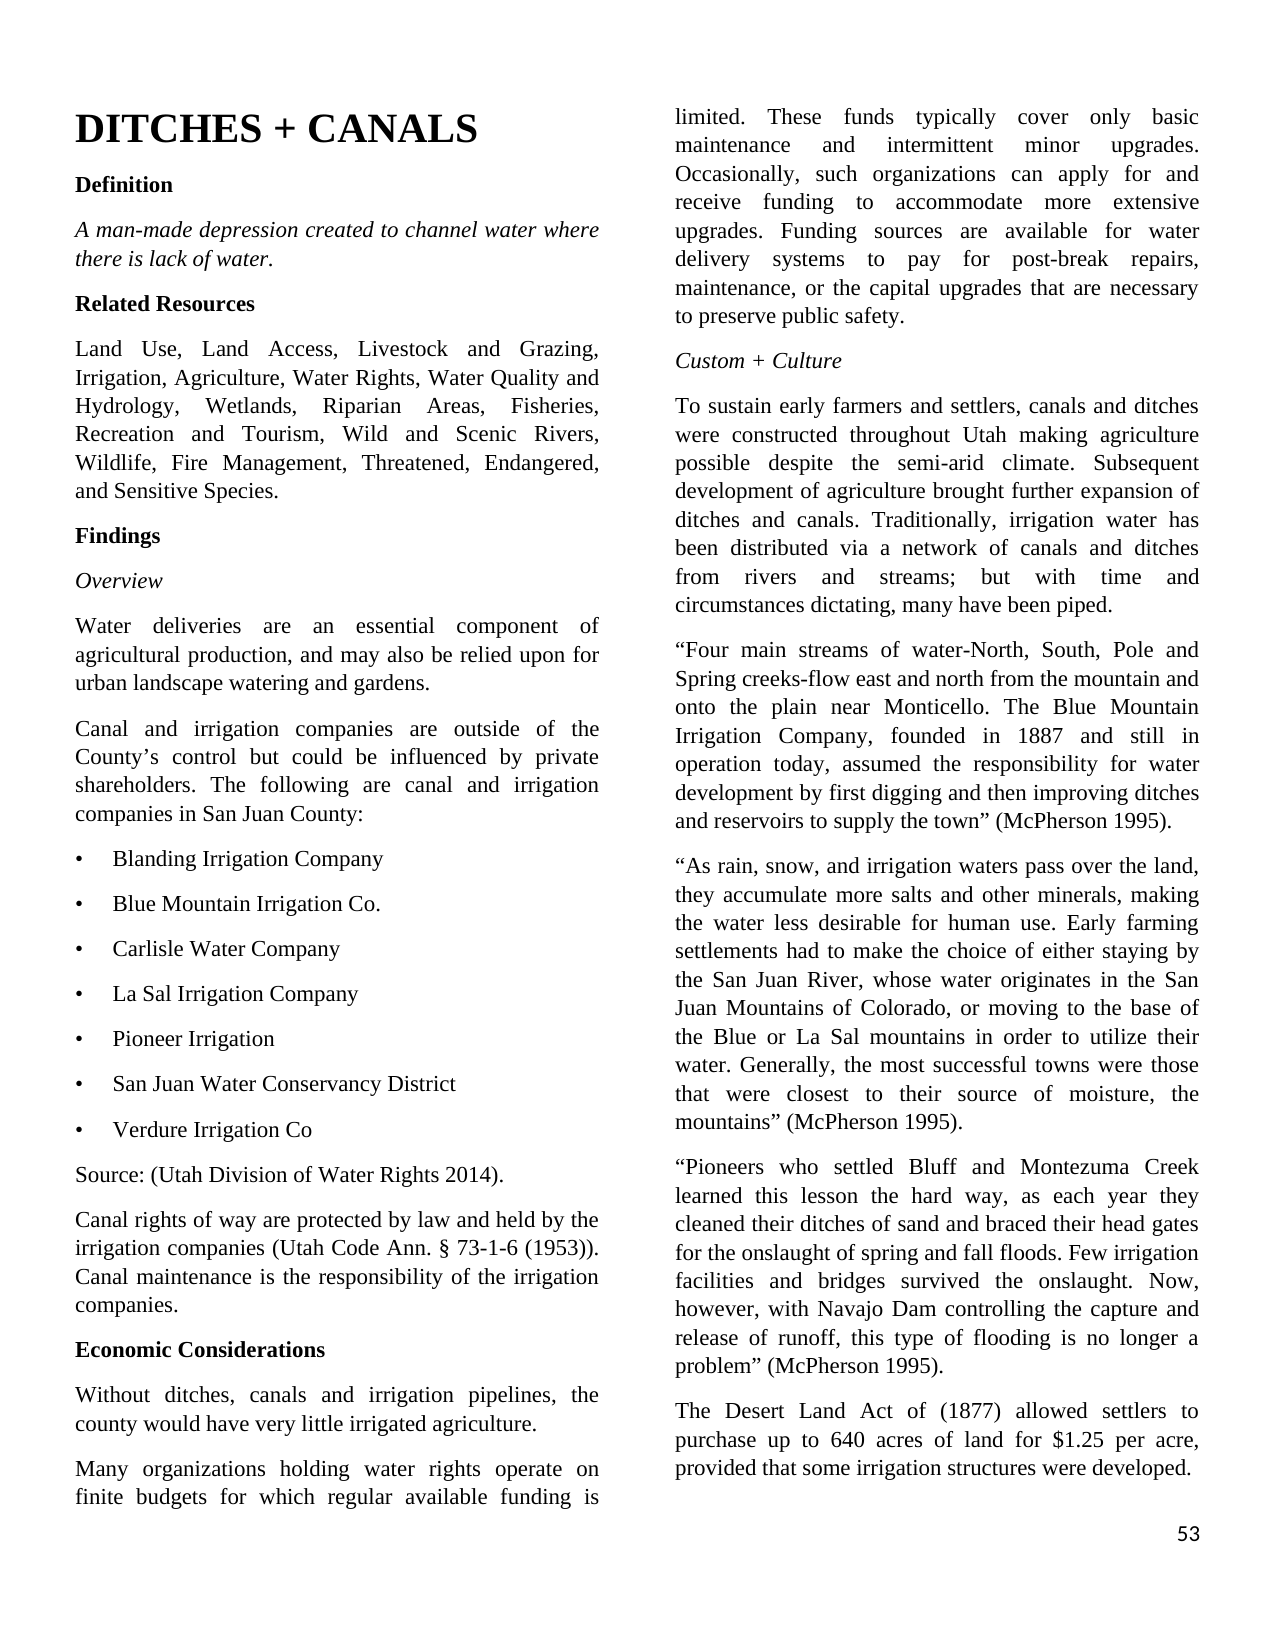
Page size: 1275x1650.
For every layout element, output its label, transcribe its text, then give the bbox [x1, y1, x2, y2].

text Economic Considerations [75, 1336, 600, 1363]
text Many organizations holding water rights operate on finite budgets for which regular available funding is limited. These funds typically cover only basic maintenance and intermittent minor upgrades. Occasionally, such organizations can apply for and receive funding to accommodate more extensive upgrades. Funding sources are available for water delivery systems to pay for post-break repairs, maintenance, or the capital upgrades that are necessary to preserve public safety. [675, 103, 1200, 328]
text Custom + Culture [675, 347, 1200, 373]
text Overview [75, 567, 600, 594]
text Land Use, Land Access, Livestock and Grazing, Irrigation, Agriculture, Water Rights, Water Quality and Hydrology, Wetlands, Riparian Areas, Fisheries, Recreation and Tourism, Wild and Scenic Rivers, Wildlife, Fire Management, Threatened, Endangered, and Sensitive Species. [75, 335, 600, 504]
text • La Sal Irrigation Company [75, 980, 600, 1007]
text • Blanding Irrigation Company [75, 845, 600, 871]
text Many organizations holding water rights operate on finite budgets for which regular available funding is limited. These funds typically cover only basic maintenance and intermittent minor upgrades. Occasionally, such organizations can apply for and receive funding to accommodate more extensive upgrades. Funding sources are available for water delivery systems to pay for post-break repairs, maintenance, or the capital upgrades that are necessary to preserve public safety. [75, 1455, 600, 1510]
text Findings [75, 522, 600, 549]
text Definition [75, 171, 600, 198]
text “Four main streams of water-North, South, Pole and Spring creeks-flow east and north from the mountain and onto the plain near Monticello. The Blue Mountain Irrigation Company, founded in 1887 and still in operation today, assumed the responsibility for water development by first digging and then improving ditches and reservoirs to supply the town” (McPherson 1995). [675, 636, 1200, 833]
text To sustain early farmers and settlers, canals and ditches were constructed throughout Utah making agriculture possible despite the semi-arid climate. Subsequent development of agriculture brought further expansion of ditches and canals. Traditionally, irrigation water has been distributed via a network of canals and ditches from rivers and streams; but with time and circumstances dictating, many have been piped. [675, 392, 1200, 618]
text • Carlisle Water Company [75, 935, 600, 962]
text Related Resources [75, 290, 600, 316]
text • Pioneer Irrigation [75, 1025, 600, 1052]
text The Desert Land Act of (1877) allowed settlers to purchase up to 640 acres of land for $1.25 per acre, provided that some irrigation structures were developed. [675, 1397, 1200, 1481]
text A man-made depression created to channel water where there is lack of water. [75, 216, 600, 271]
text • Verdure Irrigation Co [75, 1116, 600, 1142]
text Canal rights of way are protected by law and held by the irrigation companies (Utah Code Ann. § 73-1-6 (1953)). Canal maintenance is the responsibility of the irrigation companies. [75, 1206, 600, 1317]
text Water deliveries are an essential component of agricultural production, and may also be relied upon for urban landscape watering and gardens. [75, 613, 600, 696]
text DITCHES + CANALS [75, 103, 600, 151]
text Source: (Utah Division of Water Rights 2014). [75, 1161, 600, 1187]
text • Blue Mountain Irrigation Co. [75, 890, 600, 916]
text “Pioneers who settled Bluff and Montezuma Creek learned this lesson the hard way, as each year they cleaned their ditches of sand and braced their head gates for the onslaught of spring and fall floods. Few irrigation facilities and bridges survived the onslaught. Now, however, with Navajo Dam controlling the capture and release of runoff, this type of flooding is no longer a problem” (McPherson 1995). [675, 1153, 1200, 1379]
text • San Juan Water Conservancy District [75, 1071, 600, 1097]
text “As rain, snow, and irrigation waters pass over the land, they accumulate more salts and other minerals, making the water less desirable for human use. Early farming settlements had to make the choice of either staying by the San Juan River, whose water originates in the San Juan Mountains of Colorado, or moving to the base of the Blue or La Sal mountains in order to utilize their water. Generally, the most successful towns were those that were closest to their source of moisture, the mountains” (McPherson 1995). [675, 852, 1200, 1134]
text Canal and irrigation companies are outside of the County’s control but could be influenced by private shareholders. The following are canal and irrigation companies in San Juan County: [75, 714, 600, 826]
text Without ditches, canals and irrigation pipelines, the county would have very little irrigated agriculture. [75, 1381, 600, 1436]
